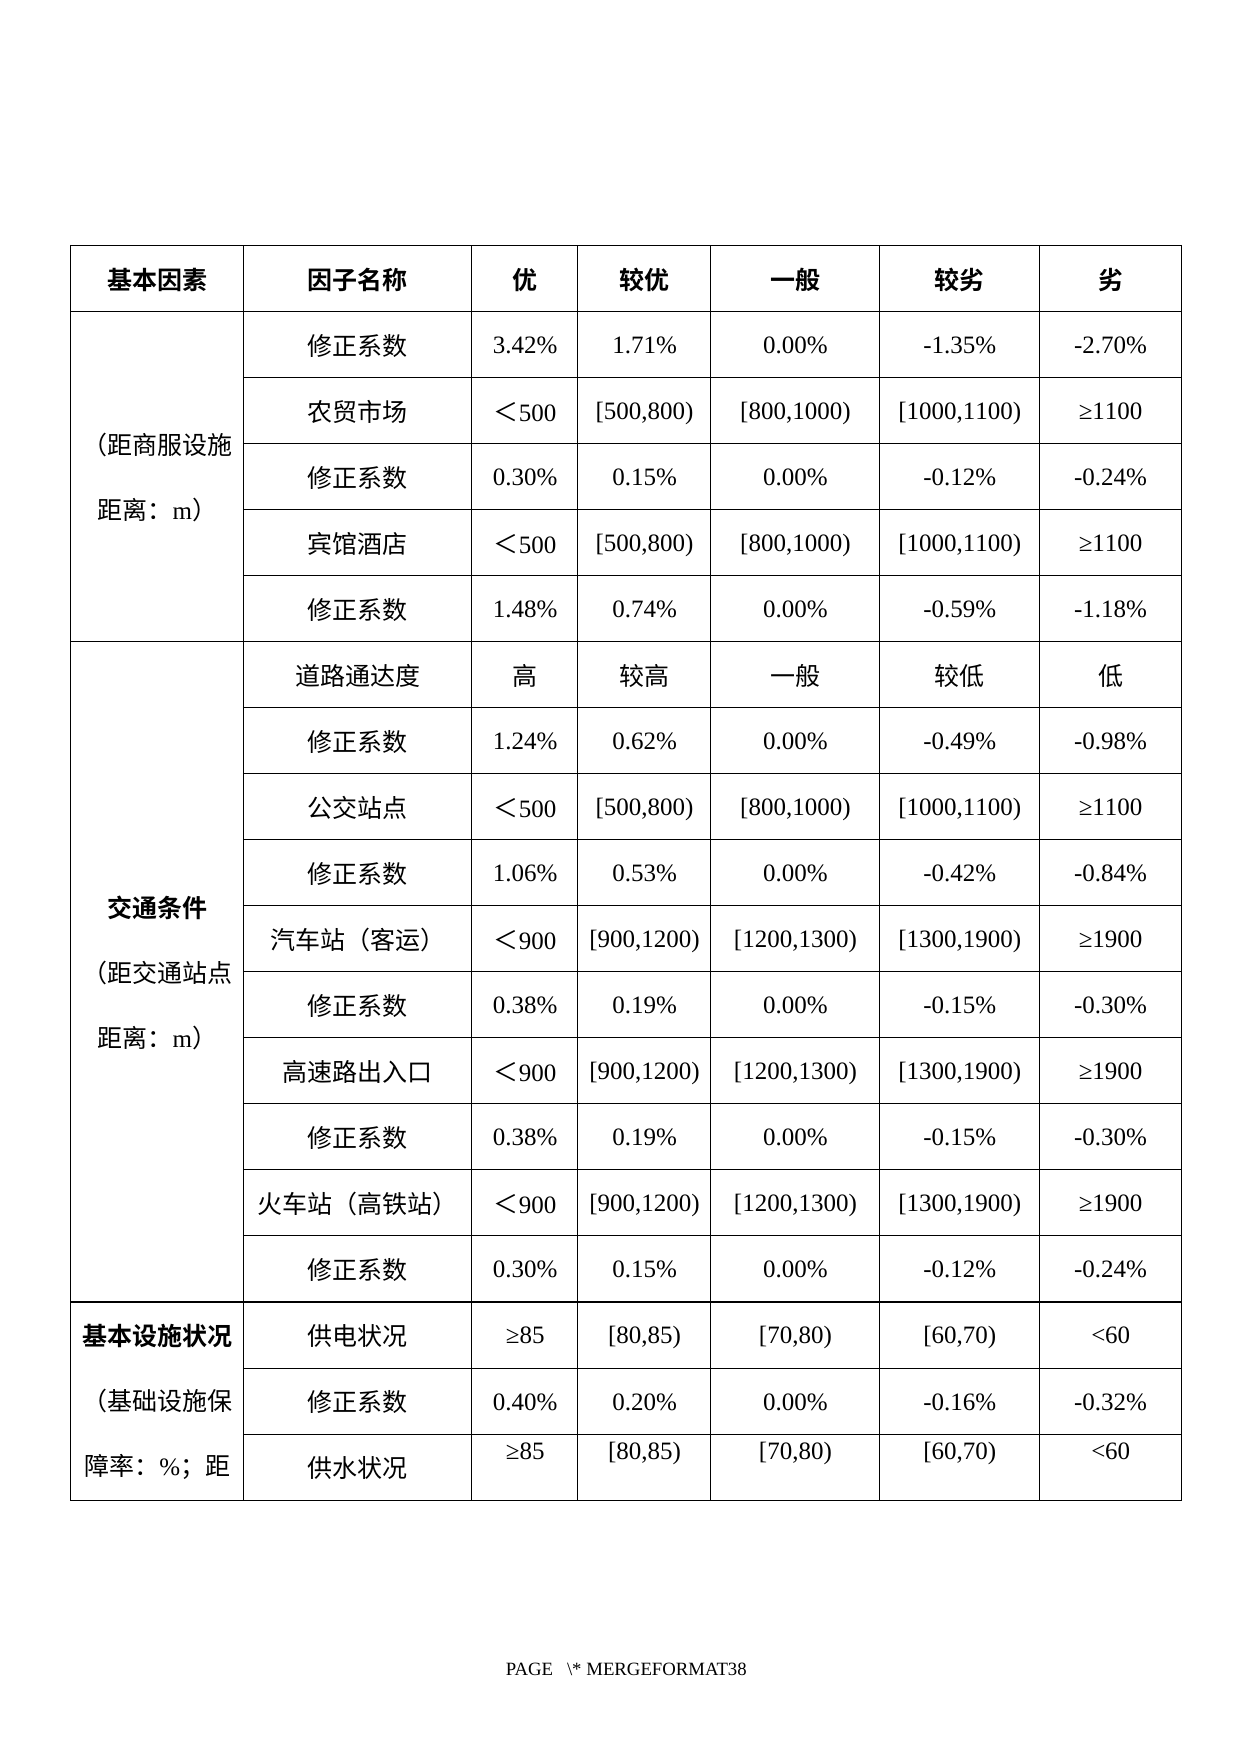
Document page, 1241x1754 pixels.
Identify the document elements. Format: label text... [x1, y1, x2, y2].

table_cell 修正系数 [244, 972, 471, 1037]
table_cell [1200,1300) [711, 906, 879, 971]
table_cell [1200,1300) [711, 1170, 879, 1235]
table_cell -0.24% [1040, 1236, 1181, 1301]
table_cell -0.12% [880, 444, 1039, 509]
table_cell -0.42% [880, 840, 1039, 905]
table_header 一般 [711, 246, 879, 311]
table_cell 修正系数 [244, 840, 471, 905]
table_cell 3.42% [472, 312, 577, 377]
table_cell 0.00% [711, 840, 879, 905]
table_cell 高 [472, 642, 577, 707]
table_cell -0.12% [880, 1236, 1039, 1301]
table_cell 0.15% [578, 444, 710, 509]
table_cell 0.00% [711, 312, 879, 377]
table_cell 火车站（高铁站） [244, 1170, 471, 1235]
table_cell 0.00% [711, 444, 879, 509]
table_cell [1000,1100) [880, 510, 1039, 575]
table_cell ＜500 [472, 510, 577, 575]
table_header 基本因素 [71, 246, 243, 311]
table_cell -0.15% [880, 972, 1039, 1037]
table_cell [900,1200) [578, 906, 710, 971]
table_cell 0.38% [472, 972, 577, 1037]
table_cell -0.16% [880, 1369, 1039, 1433]
table_cell 修正系数 [244, 312, 471, 377]
table_header 劣 [1040, 246, 1181, 311]
table_cell 1.06% [472, 840, 577, 905]
table_cell -0.49% [880, 708, 1039, 773]
table_cell 修正系数 [244, 444, 471, 509]
table_cell ≥1100 [1040, 774, 1181, 839]
table_cell 1.48% [472, 576, 577, 641]
table_cell 基本设施状况 （基础设施保障率：%；距金融设施距离：m） [71, 1303, 243, 1499]
table_cell 0.74% [578, 576, 710, 641]
table_cell 0.00% [711, 1236, 879, 1301]
table_cell 修正系数 [244, 1236, 471, 1301]
table_cell 0.20% [578, 1369, 710, 1433]
table_cell [80,85) [578, 1435, 710, 1499]
table_cell -1.18% [1040, 576, 1181, 641]
table_cell 0.00% [711, 972, 879, 1037]
table_cell ≥1900 [1040, 1038, 1181, 1103]
table_cell ≥1900 [1040, 1170, 1181, 1235]
table_cell -0.32% [1040, 1369, 1181, 1433]
table_cell 0.53% [578, 840, 710, 905]
table_cell ≥1100 [1040, 510, 1181, 575]
table_cell 农贸市场 [244, 378, 471, 443]
table_cell [1000,1100) [880, 774, 1039, 839]
table_cell ＜900 [472, 1038, 577, 1103]
table_cell -0.30% [1040, 1104, 1181, 1169]
table_cell [900,1200) [578, 1038, 710, 1103]
table_cell -1.35% [880, 312, 1039, 377]
table_cell [70,80) [711, 1303, 879, 1367]
table_cell [1300,1900) [880, 1038, 1039, 1103]
table_cell [80,85) [578, 1303, 710, 1367]
table_cell -0.30% [1040, 972, 1181, 1037]
table_cell 道路通达度 [244, 642, 471, 707]
table_cell ＜900 [472, 906, 577, 971]
table_cell 供水状况 [244, 1435, 471, 1499]
table_cell [500,800) [578, 378, 710, 443]
table_cell [60,70) [880, 1303, 1039, 1367]
table_cell -0.15% [880, 1104, 1039, 1169]
table_cell [900,1200) [578, 1170, 710, 1235]
table_cell 0.00% [711, 1369, 879, 1433]
table_cell ≥85 [472, 1303, 577, 1367]
table_cell 修正系数 [244, 708, 471, 773]
table_cell -0.98% [1040, 708, 1181, 773]
table_cell [1300,1900) [880, 906, 1039, 971]
table_cell [1200,1300) [711, 1038, 879, 1103]
table_cell [60,70) [880, 1435, 1039, 1499]
table_cell 0.38% [472, 1104, 577, 1169]
table_cell 0.00% [711, 1104, 879, 1169]
table_cell 交通条件 （距交通站点距离：m） [71, 642, 243, 1301]
table_cell [500,800) [578, 510, 710, 575]
table_cell 低 [1040, 642, 1181, 707]
table_cell 高速路出入口 [244, 1038, 471, 1103]
table_cell [800,1000) [711, 378, 879, 443]
table_cell <60 [1040, 1303, 1181, 1367]
table_cell 较高 [578, 642, 710, 707]
table_cell 汽车站（客运） [244, 906, 471, 971]
table_cell 1.71% [578, 312, 710, 377]
table_cell 0.00% [711, 708, 879, 773]
table_cell 0.19% [578, 1104, 710, 1169]
table_header 因子名称 [244, 246, 471, 311]
table_cell 0.00% [711, 576, 879, 641]
table_cell 公交站点 [244, 774, 471, 839]
table_cell 较低 [880, 642, 1039, 707]
table_cell 修正系数 [244, 1104, 471, 1169]
table_cell [800,1000) [711, 510, 879, 575]
table_cell 一般 [711, 642, 879, 707]
table_cell 修正系数 [244, 1369, 471, 1433]
table_cell 0.19% [578, 972, 710, 1037]
table_header 较优 [578, 246, 710, 311]
table_cell ≥1100 [1040, 378, 1181, 443]
table_cell 供电状况 [244, 1303, 471, 1367]
table_cell <60 [1040, 1435, 1181, 1499]
table_cell ＜900 [472, 1170, 577, 1235]
table_cell 修正系数 [244, 576, 471, 641]
table_cell 0.30% [472, 444, 577, 509]
table_cell [1300,1900) [880, 1170, 1039, 1235]
table_cell ≥85 [472, 1435, 577, 1499]
table_cell [1000,1100) [880, 378, 1039, 443]
table_cell [70,80) [711, 1435, 879, 1499]
table_cell -0.24% [1040, 444, 1181, 509]
table_cell -0.59% [880, 576, 1039, 641]
table_cell 0.30% [472, 1236, 577, 1301]
table_header 较劣 [880, 246, 1039, 311]
table_cell 0.15% [578, 1236, 710, 1301]
table_cell -0.84% [1040, 840, 1181, 905]
table_header 优 [472, 246, 577, 311]
table_cell ≥1900 [1040, 906, 1181, 971]
table_cell 0.40% [472, 1369, 577, 1433]
table_cell 1.24% [472, 708, 577, 773]
table_cell -2.70% [1040, 312, 1181, 377]
table_cell [500,800) [578, 774, 710, 839]
table_cell 宾馆酒店 [244, 510, 471, 575]
table_cell 繁华程度 （距商服设施距离：m） [71, 312, 243, 641]
table_cell ＜500 [472, 774, 577, 839]
table_cell ＜500 [472, 378, 577, 443]
table_cell [800,1000) [711, 774, 879, 839]
table_cell 0.62% [578, 708, 710, 773]
